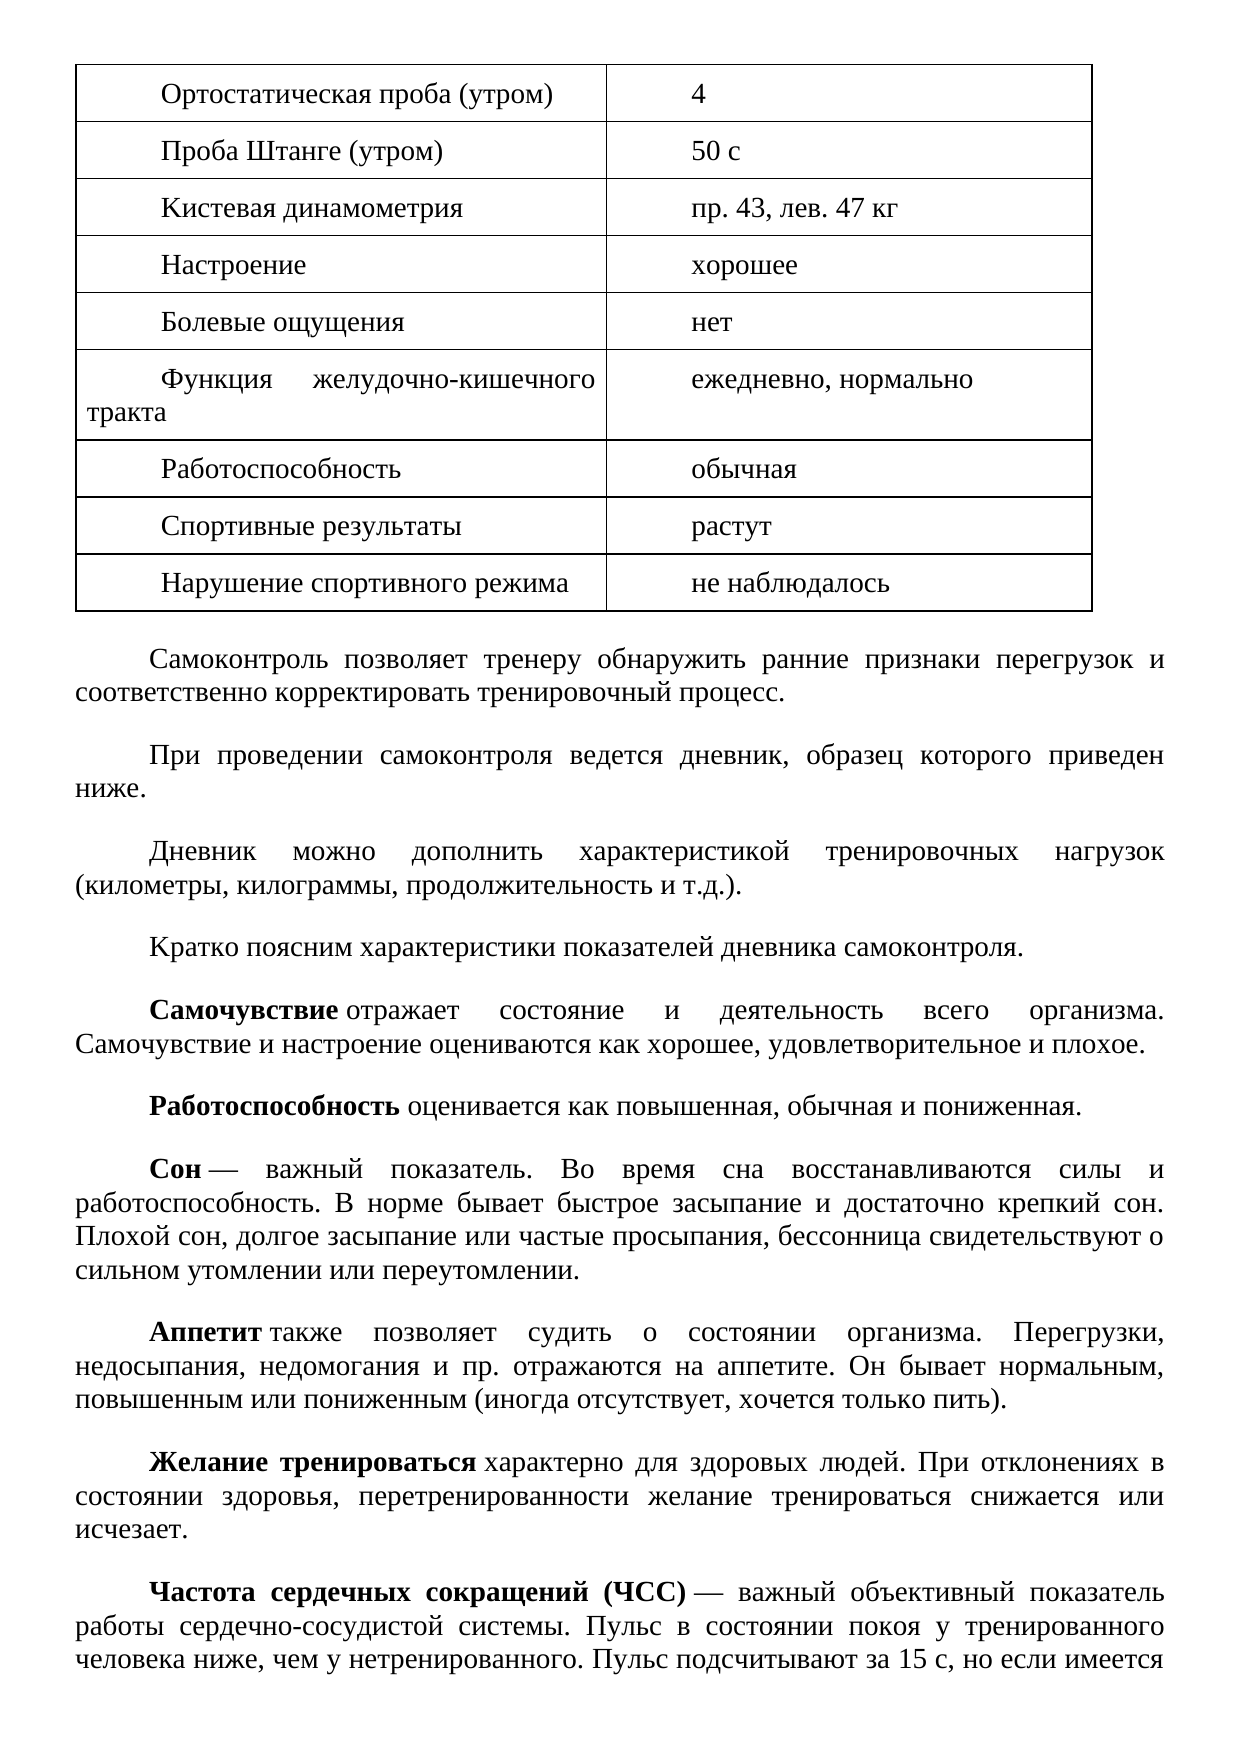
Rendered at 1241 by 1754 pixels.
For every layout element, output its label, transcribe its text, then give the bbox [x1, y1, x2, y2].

table_cell Нарушение спортивного режима [77, 555, 606, 610]
text Желание тренироваться характерно для здоровых людей. При отклонениях в состоянии здоровья, перетренированности желание тренироваться снижается или исчезает. [75, 1444, 1165, 1545]
text Работоспособность оценивается как повышенная, обычная и пониженная. [75, 1088, 1165, 1122]
table_cell не наблюдалось [607, 555, 1091, 610]
table_cell хорошее [607, 236, 1091, 292]
table_cell Kистевая динамометрия [77, 179, 606, 234]
table_cell Настроение [77, 236, 606, 292]
table_cell пр. 43, лев. 47 кг [607, 179, 1091, 234]
text Самочувствие отражает состояние и деятельность всего организма. Самочувствие и настроение оцениваются как хорошее, удовлетворительное и плохое. [75, 992, 1165, 1059]
table_cell Ортостатическая проба (утром) [77, 65, 606, 121]
table_cell нет [607, 293, 1091, 348]
text Kратко поясним характеристики показателей дневника самоконтроля. [75, 929, 1165, 963]
table_cell Спортивные результаты [77, 498, 606, 553]
table_cell 50 с [607, 122, 1091, 178]
table_cell растут [607, 498, 1091, 553]
text Сон — важный показатель. Во время сна восстанавливаются силы и работоспособность. В норме бывает быстрое засыпание и достаточно крепкий сон. Плохой сон, долгое засыпание или частые просыпания, бессонница свидетельствуют о сильном утомлении или переутомлении. [75, 1151, 1165, 1285]
table_cell обычная [607, 441, 1091, 496]
table_cell Функция желудочно-кишечного тракта [77, 350, 606, 439]
table_cell Болевые ощущения [77, 293, 606, 348]
table_cell ежедневно, нормально [607, 350, 1091, 439]
table_cell 4 [607, 65, 1091, 121]
text Аппетит также позволяет судить о состоянии организма. Перегрузки, недосыпания, недомогания и пр. отражаются на аппетите. Он бывает нормальным, повышенным или пониженным (иногда отсутствует, хочется только пить). [75, 1314, 1165, 1415]
text При проведении самоконтроля ведется дневник, образец которого приведен ниже. [75, 737, 1165, 804]
text Самоконтроль позволяет тренеру обнаружить ранние признаки перегрузок и соответственно корректировать тренировочный процесс. [75, 641, 1165, 708]
table_cell Работоспособность [77, 441, 606, 496]
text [75, 1574, 1165, 1675]
table_cell Проба Штанге (утром) [77, 122, 606, 178]
text Дневник можно дополнить характеристикой тренировочных нагрузок (километры, килограммы, продолжительность и т.д.). [75, 833, 1165, 900]
